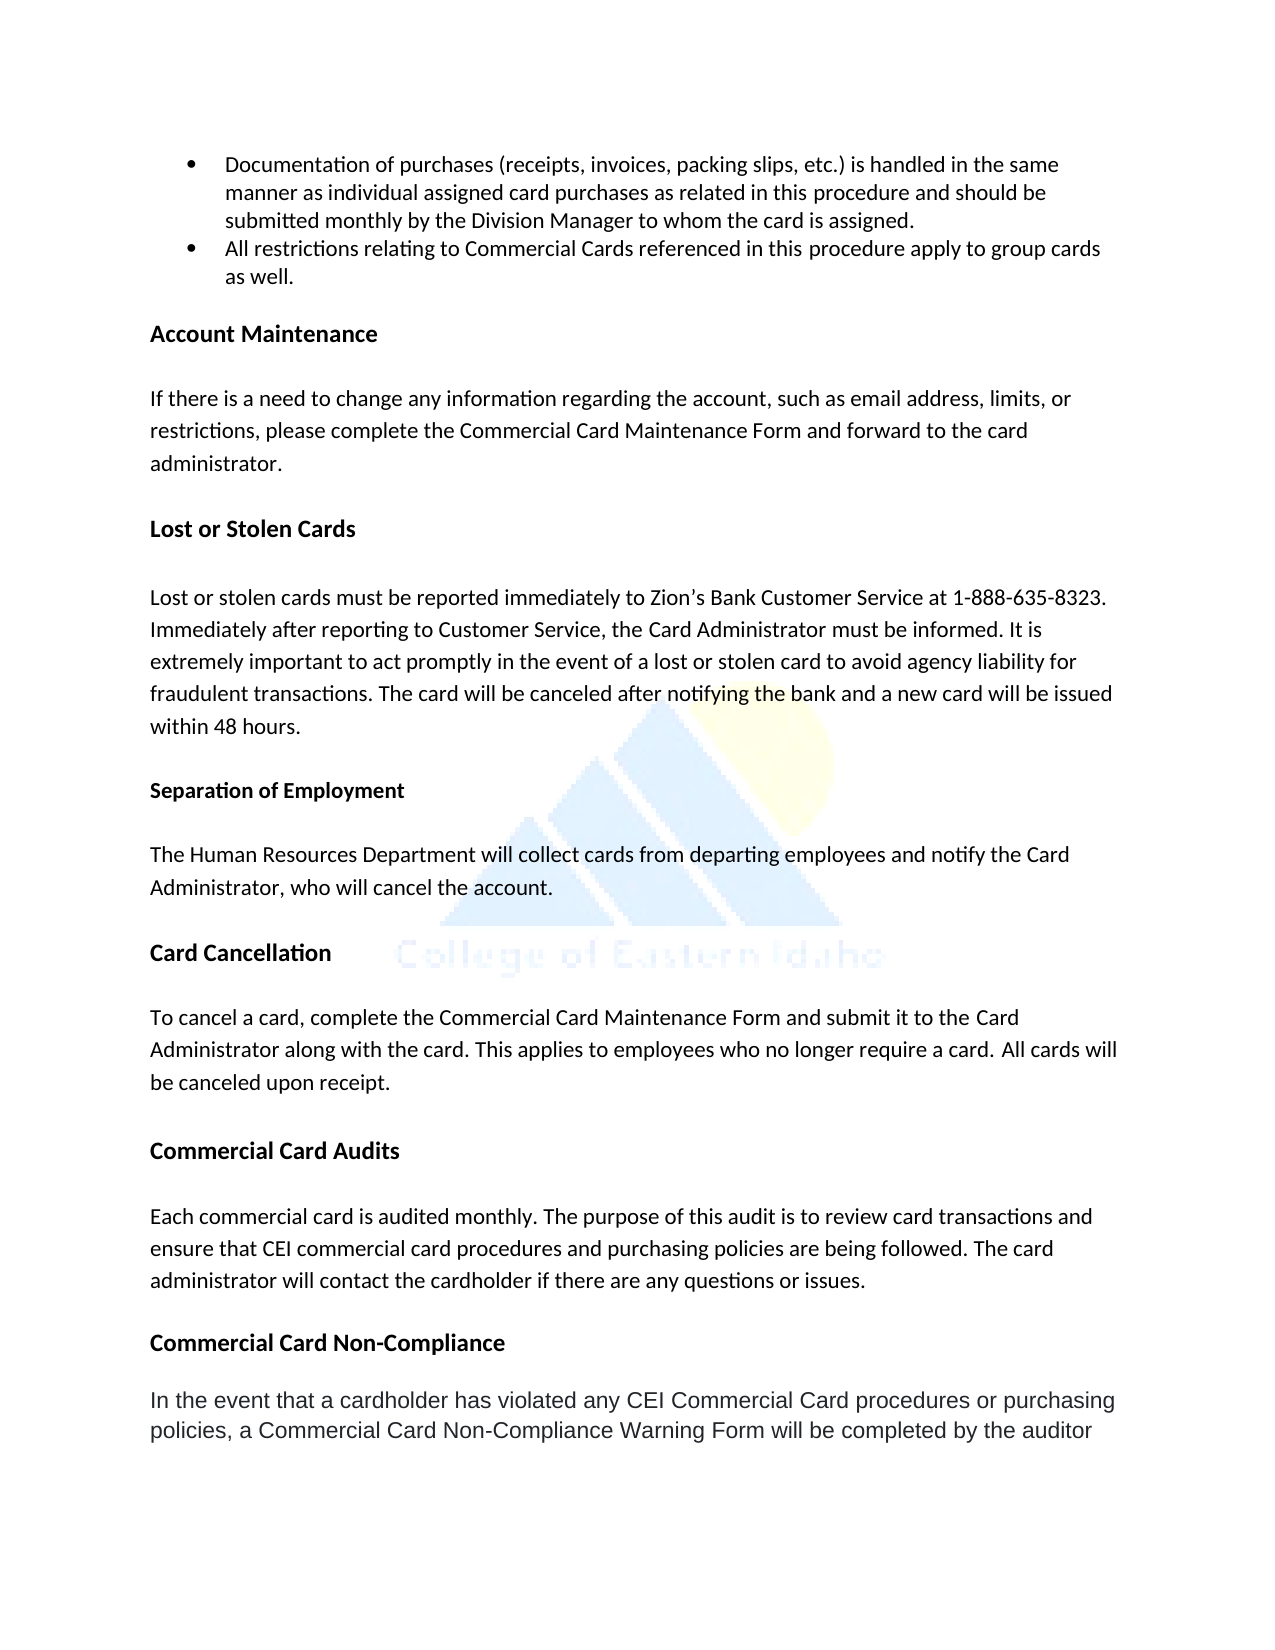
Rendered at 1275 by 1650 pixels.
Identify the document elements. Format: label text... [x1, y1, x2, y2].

text Lost or Stolen Cards [150, 513, 1125, 543]
text Each commercial card is audited monthly. The purpose of this audit is to review card transactions and ensure that CEI commercial card procedures and purchasing policies are being followed. The card administrator will contact the cardholder if there are any questions or issues. [150, 1202, 1125, 1294]
text The Human Resources Department will collect cards from departing employees and notify the Card Administrator, who will cancel the account. [150, 841, 1125, 901]
list All restrictions relating to Commercial Cards referenced in this procedure apply to group cards as well. [187, 234, 1125, 290]
list Documentation of purchases (receipts, invoices, packing slips, etc.) is handled in the same manner as individual assigned card purchases as related in this procedure and should be submitted monthly by the Division Manager to whom the card is assigned. [187, 150, 1125, 234]
text Separation of Employment [150, 776, 1125, 804]
text Account Maintenance [150, 318, 1125, 349]
text Commercial Card Audits [150, 1135, 1125, 1165]
text Card Cancellation [150, 937, 1125, 968]
text Lost or stolen cards must be reported immediately to Zion’s Bank Customer Service at 1-888-635-8323. Immediately after reporting to Customer Service, the Card Administrator must be informed. It is extremely important to act promptly in the event of a lost or stolen card to avoid agency liability for fraudulent transactions. The card will be canceled after notifying the bank and a new card will be issued within 48 hours. [150, 583, 1125, 740]
text To cancel a card, complete the Commercial Card Maintenance Form and submit it to the Card Administrator along with the card. This applies to employees who no longer require a card. All cards will be canceled upon receipt. [150, 1003, 1125, 1096]
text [150, 1387, 1125, 1443]
text If there is a need to change any information regarding the account, such as email address, limits, or restrictions, please complete the Commercial Card Maintenance Form and forward to the card administrator. [150, 384, 1125, 477]
text Commercial Card Non-Compliance [150, 1327, 1125, 1358]
